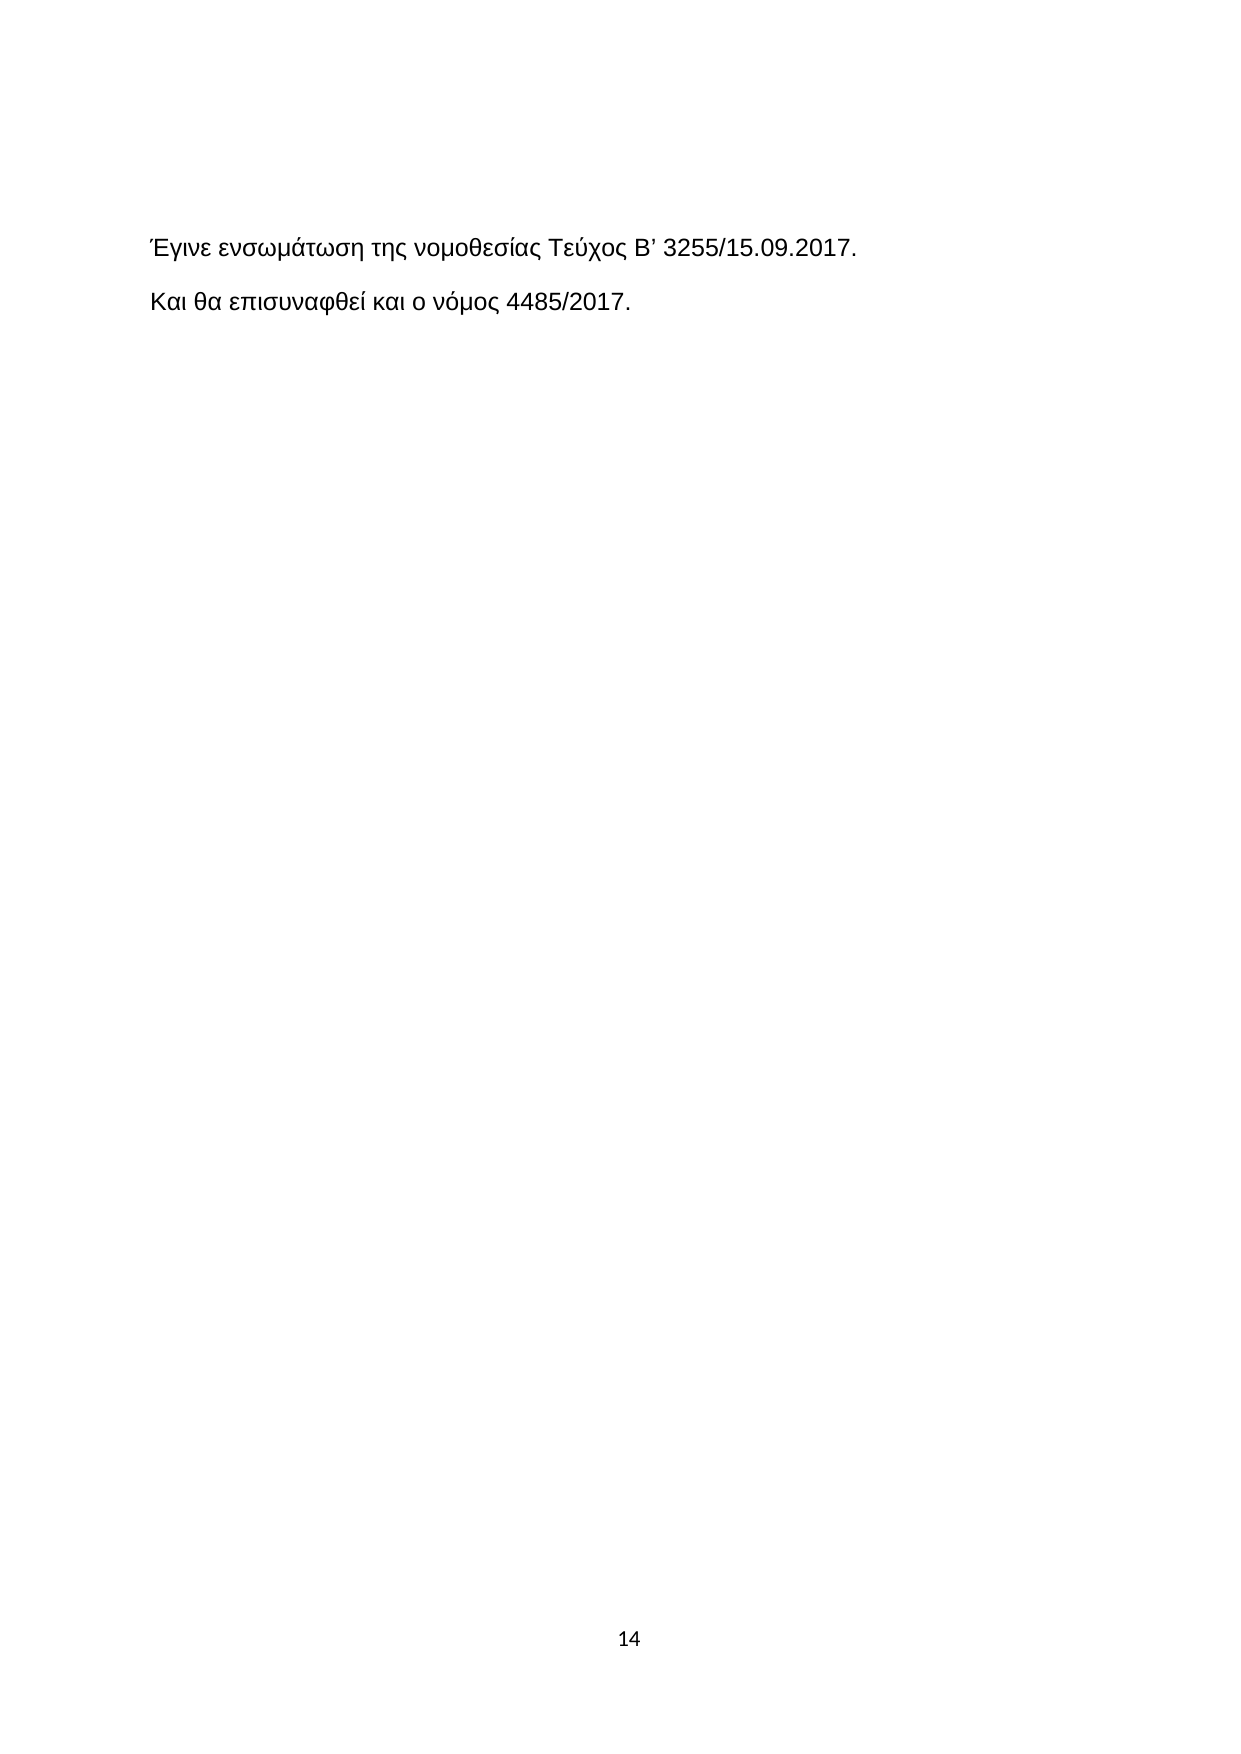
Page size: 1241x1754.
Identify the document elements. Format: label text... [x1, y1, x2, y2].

text Έγινε ενσωμάτωση της νομοθεσίας Τεύχος Β’ 3255/15.09.2017. [150, 233, 1107, 261]
text Και θα επισυναφθεί και ο νόμος 4485/2017. [150, 286, 1107, 315]
